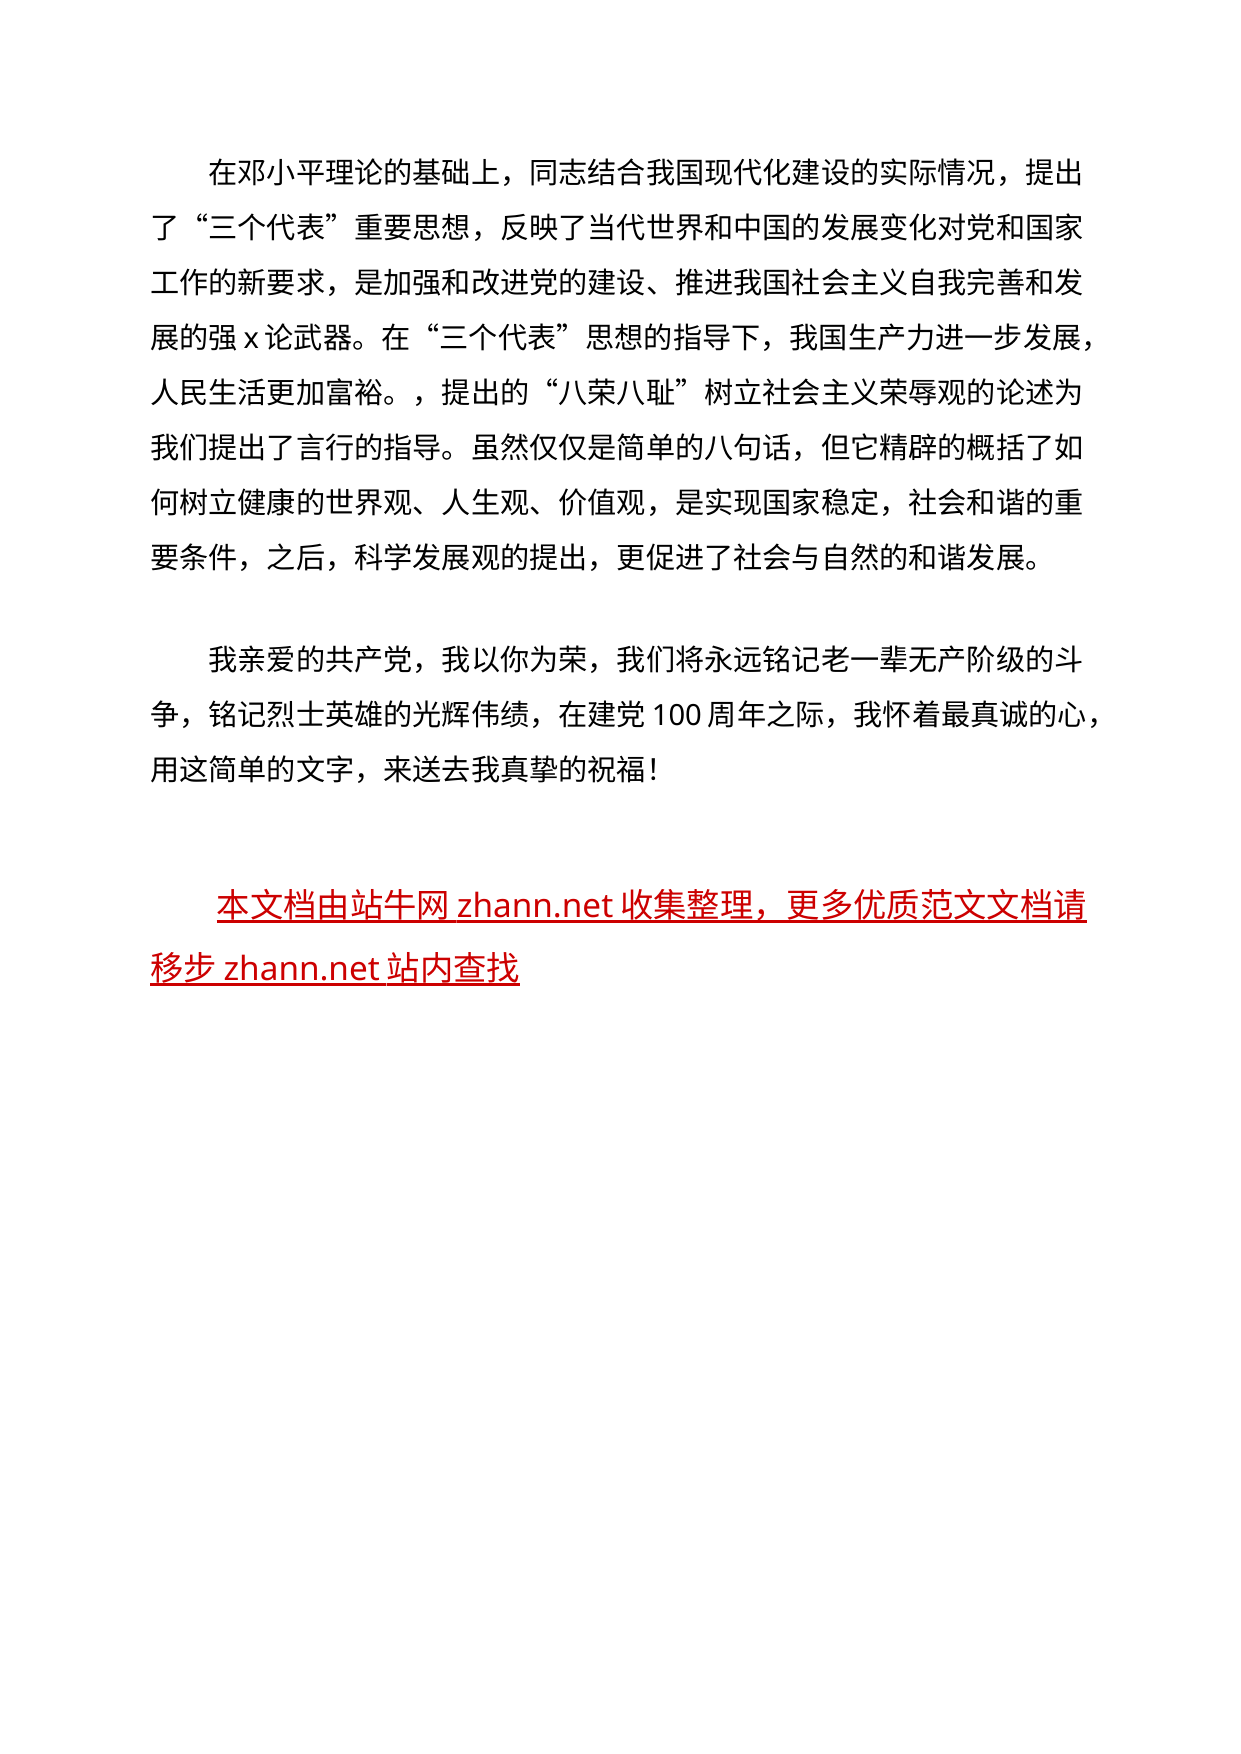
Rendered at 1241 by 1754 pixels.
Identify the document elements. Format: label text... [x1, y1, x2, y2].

text 我亲爱的共产党，我以你为荣，我们将永远铭记老一辈无产阶级的斗争，铭记烈士英雄的光辉伟绩，在建党100周年之际，我怀着最真诚的心，用这简单的文字，来送去我真挚的祝福！ [150, 636, 1090, 788]
text 在邓小平理论的基础上，同志结合我国现代化建设的实际情况，提出了“三个代表”重要思想，反映了当代世界和中国的发展变化对党和国家工作的新要求，是加强和改进党的建设、推进我国社会主义自我完善和发展的强x论武器。在“三个代表”思想的指导下，我国生产力进一步发展，人民生活更加富裕。，提出的“八荣八耻”树立社会主义荣辱观的论述为我们提出了言行的指导。虽然仅仅是简单的八句话，但它精辟的概括了如何树立健康的世界观、人生观、价值观，是实现国家稳定，社会和谐的重要条件，之后，科学发展观的提出，更促进了社会与自然的和谐发展。 [150, 150, 1090, 577]
text 本文档由站牛网zhann.net收集整理，更多优质范文文档请移步zhann.net站内查找 [150, 879, 1090, 990]
